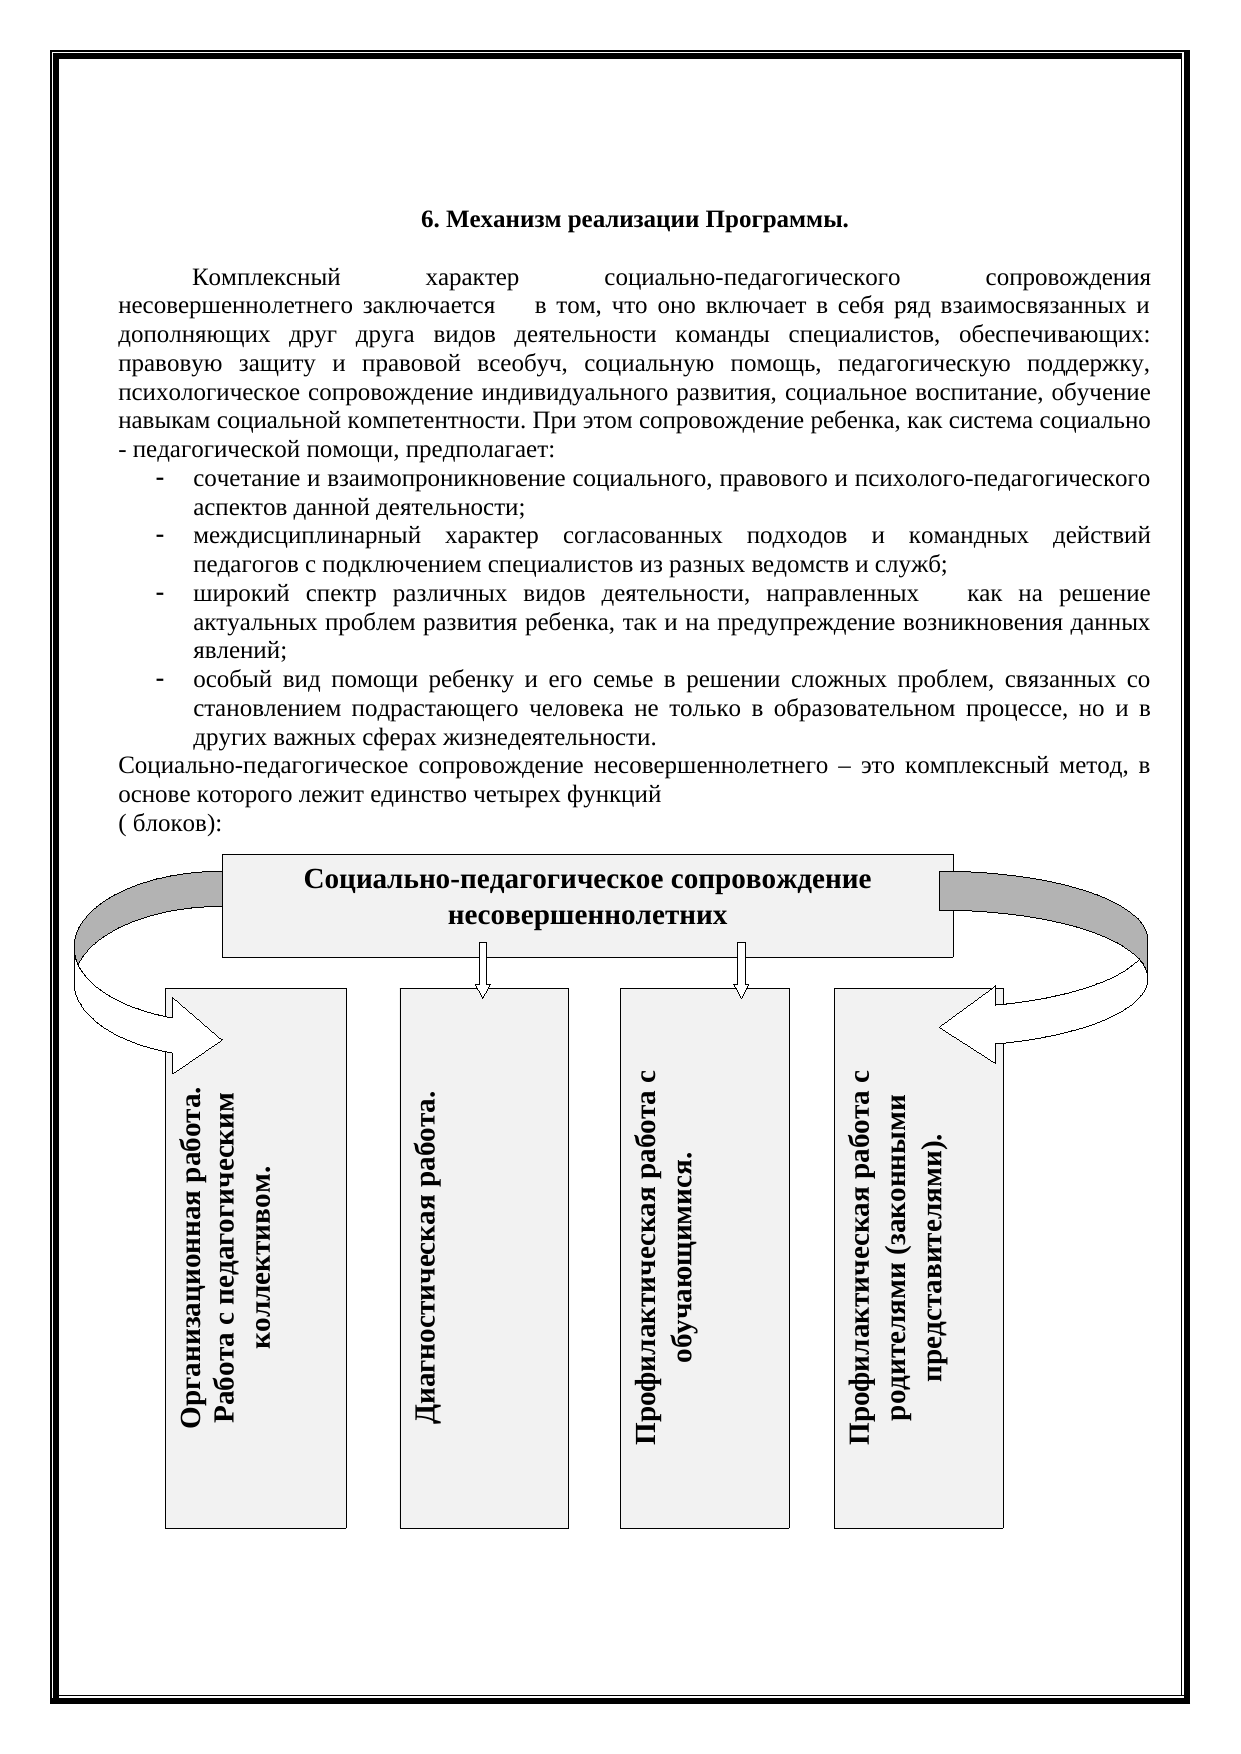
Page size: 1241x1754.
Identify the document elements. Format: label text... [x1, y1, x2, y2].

text Социально-педагогическое сопровождение несовершеннолетнего – это комплексный метод, в основе которого лежит единство четырех функций [118, 837, 1152, 894]
list сочетание и взаимопроникновение социального, правового и психолого-педагогического аспектов данной деятельности; [156, 549, 1152, 607]
list широкий спектр различных видов деятельности, направленных как на решение актуальных проблем развития ребенка, так и на предупреждение возникновения данных явлений; [156, 664, 1152, 751]
text 6. Механизм реализации Программы. [118, 291, 1152, 319]
list особый вид помощи ребенку и его семье в решении сложных проблем, связанных со становлением подрастающего человека не только в образовательном процессе, но и в других важных сферах жизнедеятельности. [156, 751, 1152, 837]
list междисциплинарный характер согласованных подходов и командных действий педагогов с подключением специалистов из разных ведомств и служб; [156, 607, 1152, 664]
text Комплексный характер социально-педагогического сопровождения несовершеннолетнего заключается в том, что оно включает в себя ряд взаимосвязанных и дополняющих друг друга видов деятельности команды специалистов, обеспечивающих: правовую защиту и правовой всеобуч, социальную помощь, педагогическую поддержку, психологическое сопровождение индивидуального развития, социальное воспитание, обучение навыкам социальной компетентности. При этом сопровождение ребенка, как система социально - педагогической помощи, предполагает: [118, 348, 1152, 549]
text ( блоков): [118, 894, 1152, 923]
